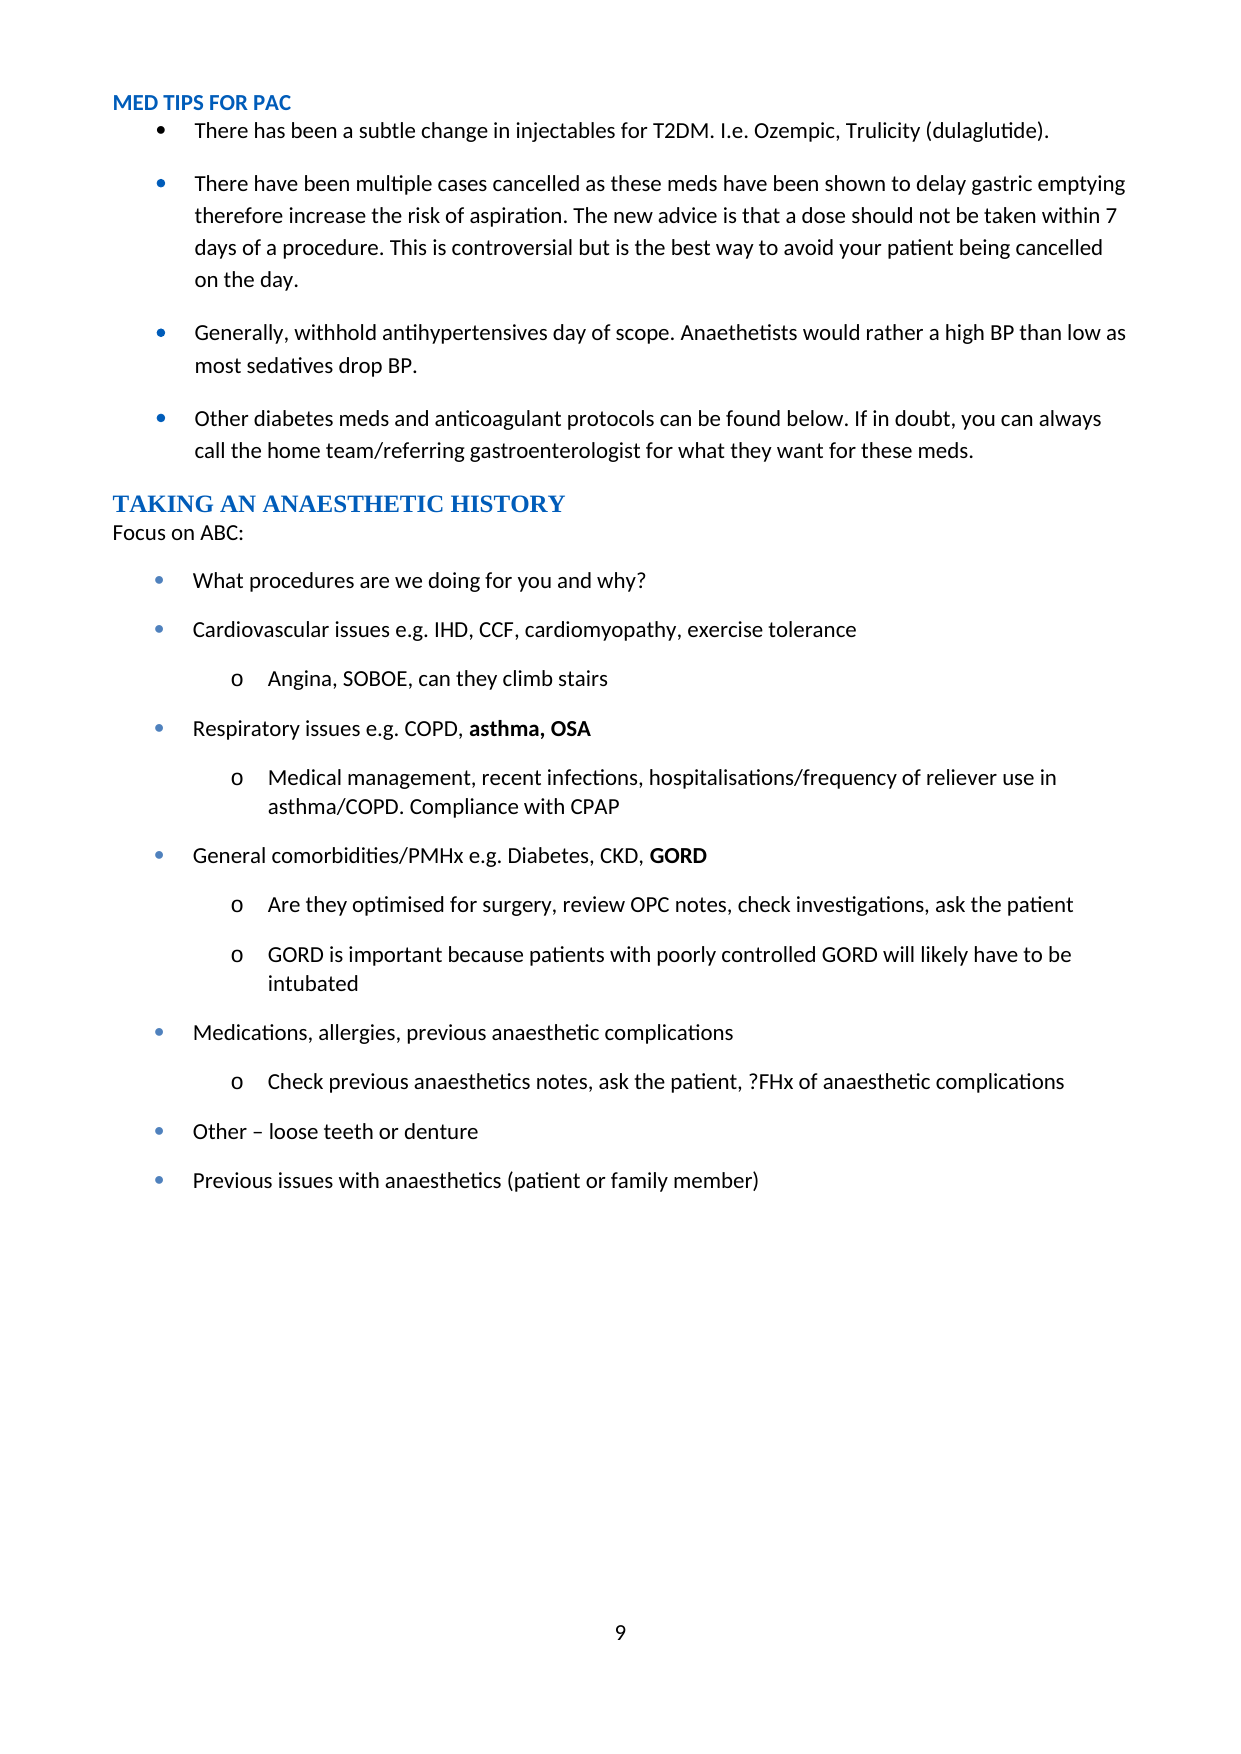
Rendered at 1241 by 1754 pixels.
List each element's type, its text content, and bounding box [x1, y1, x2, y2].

list Medical management, recent infections, hospitalisations/frequency of reliever use in asthma/COPD. Compliance with CPAP [230, 763, 1128, 820]
list GORD is important because patients with poorly controlled GORD will likely have to be intubated [230, 940, 1128, 997]
list Cardiovascular issues e.g. IHD, CCF, cardiomyopathy, exercise tolerance [155, 615, 1128, 643]
list Are they optimised for surgery, review OPC notes, check investigations, ask the patient [230, 890, 1128, 919]
list What procedures are we doing for you and why? [155, 567, 1128, 594]
list Medications, allergies, previous anaesthetic complications [155, 1018, 1128, 1046]
list General comorbidities/PMHx e.g. Diabetes, CKD, GORD [155, 841, 1128, 869]
list Other diabetes meds and anticoagulant protocols can be found below. If in doubt, you can always call the home team/referring gastroenterologist for what they want for these meds. [157, 404, 1128, 464]
list Generally, withhold antihypertensives day of scope. Anaethetists would rather a high BP than low as most sedatives drop BP. [157, 318, 1128, 379]
list Check previous anaesthetics notes, ask the patient, ?FHx of anaesthetic complications [230, 1067, 1128, 1096]
list Angina, SOBOE, can they climb stairs [230, 664, 1128, 693]
list There have been multiple cases cancelled as these meds have been shown to delay gastric emptying therefore increase the risk of aspiration. The new advice is that a dose should not be taken within 7 days of a procedure. This is controversial but is the best way to avoid your patient being cancelled on the day. [157, 169, 1128, 293]
list Respiratory issues e.g. COPD, asthma, OSA [155, 714, 1128, 742]
list There has been a subtle change in injectables for T2DM. I.e. Ozempic, Trulicity (dulaglutide). [157, 116, 1128, 144]
list Other – loose teeth or denture [155, 1117, 1128, 1145]
list Previous issues with anaesthetics (patient or family member) [155, 1166, 1128, 1194]
text TAKING AN ANAESTHETIC HISTORY [112, 489, 1128, 518]
text Focus on ABC: [112, 518, 1128, 546]
text MED TIPS FOR PAC [112, 88, 1128, 116]
